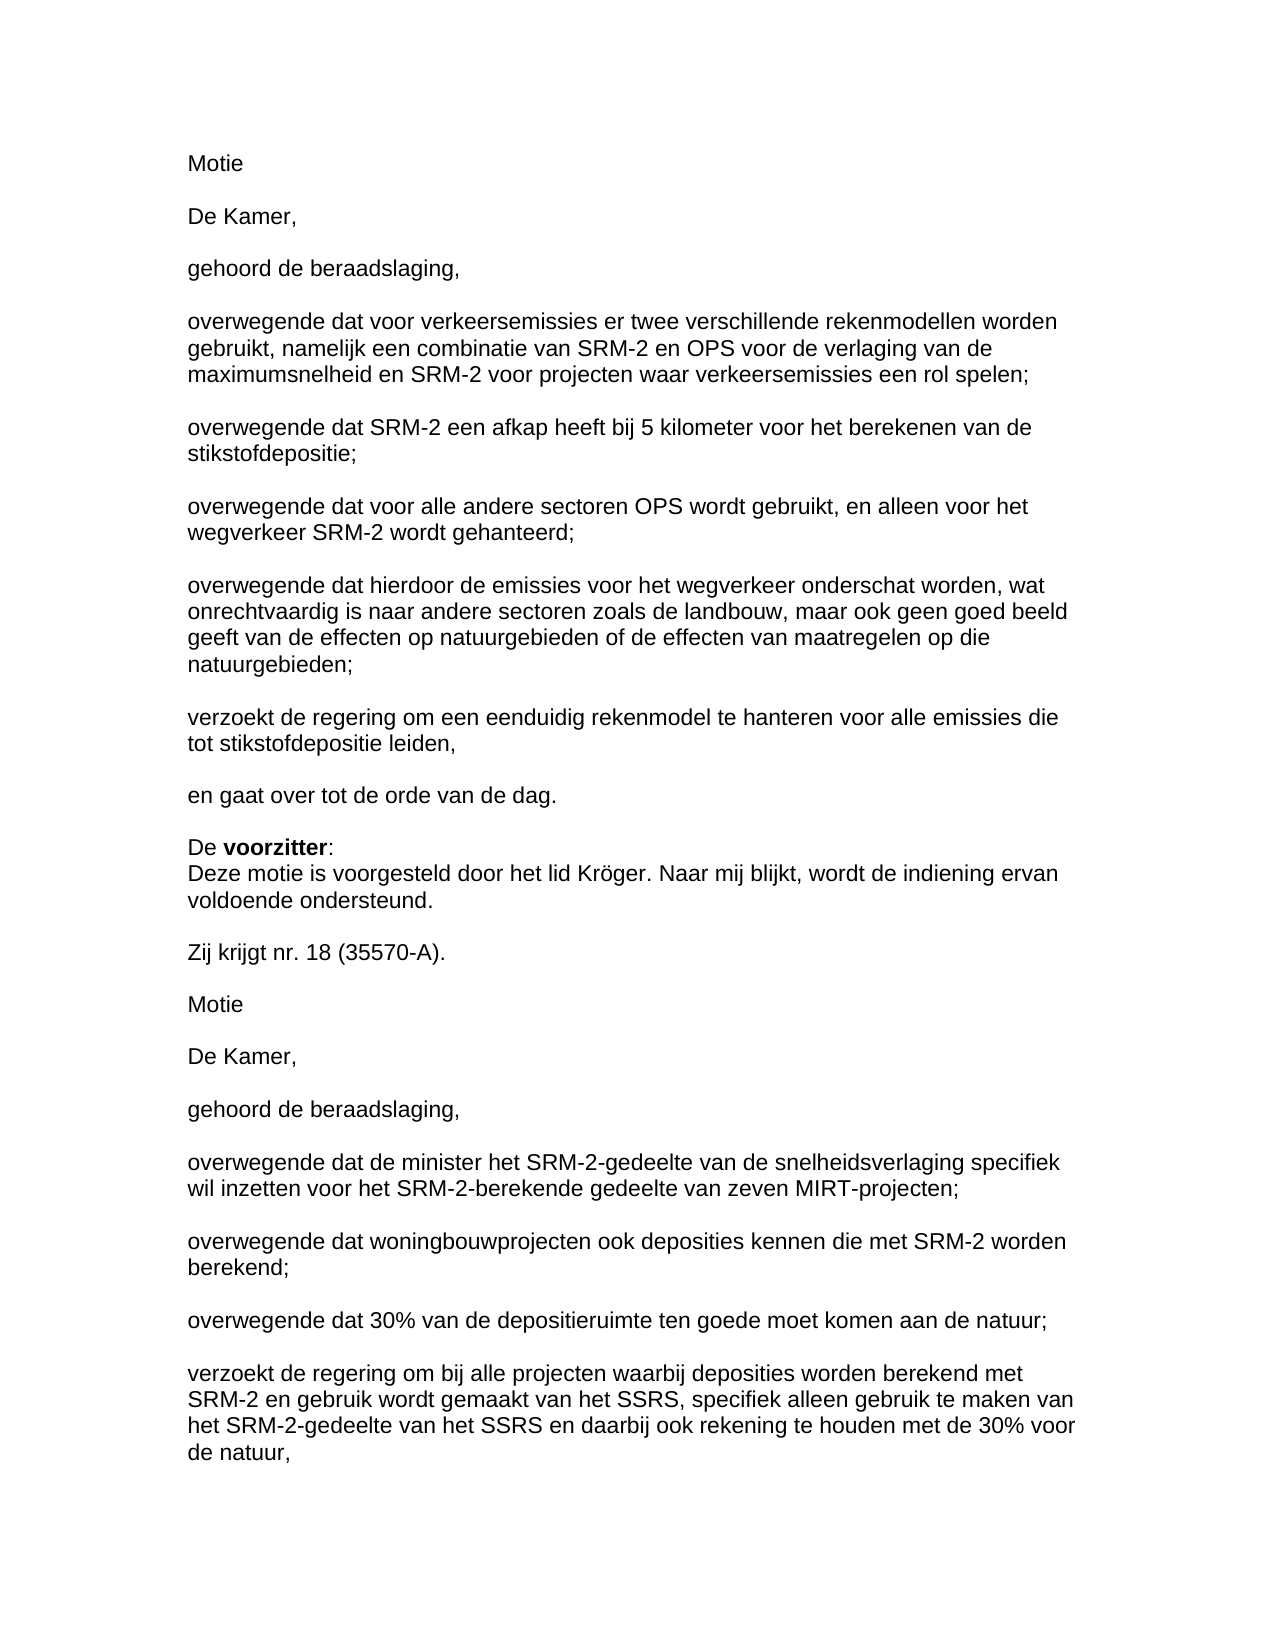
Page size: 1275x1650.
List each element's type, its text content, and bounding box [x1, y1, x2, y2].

text Motie De Kamer, gehoord de beraadslaging, overwegende dat voor verkeersemissies er twee verschillende rekenmodellen worden gebruikt, namelijk een combinatie van SRM-2 en OPS voor de verlaging van de maximumsnelheid en SRM-2 voor projecten waar verkeersemissies een rol spelen; overwegende dat SRM-2 een afkap heeft bij 5 kilometer voor het berekenen van de stikstofdepositie; overwegende dat voor alle andere sectoren OPS wordt gebruikt, en alleen voor het wegverkeer SRM-2 wordt gehanteerd; overwegende dat hierdoor de emissies voor het wegverkeer onderschat worden, wat onrechtvaardig is naar andere sectoren zoals de landbouw, maar ook geen goed beeld geeft van de effecten op natuurgebieden of de effecten van maatregelen op die natuurgebieden; verzoekt de regering om een eenduidig rekenmodel te hanteren voor alle emissies die tot stikstofdepositie leiden, en gaat over tot de orde van de dag. [187, 150, 1087, 809]
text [187, 991, 1087, 1465]
text De voorzitter: Deze motie is voorgesteld door het lid Kröger. Naar mij blijkt, wordt de indiening ervan voldoende ondersteund. Zij krijgt nr. 18 (35570-A). [187, 834, 1087, 966]
